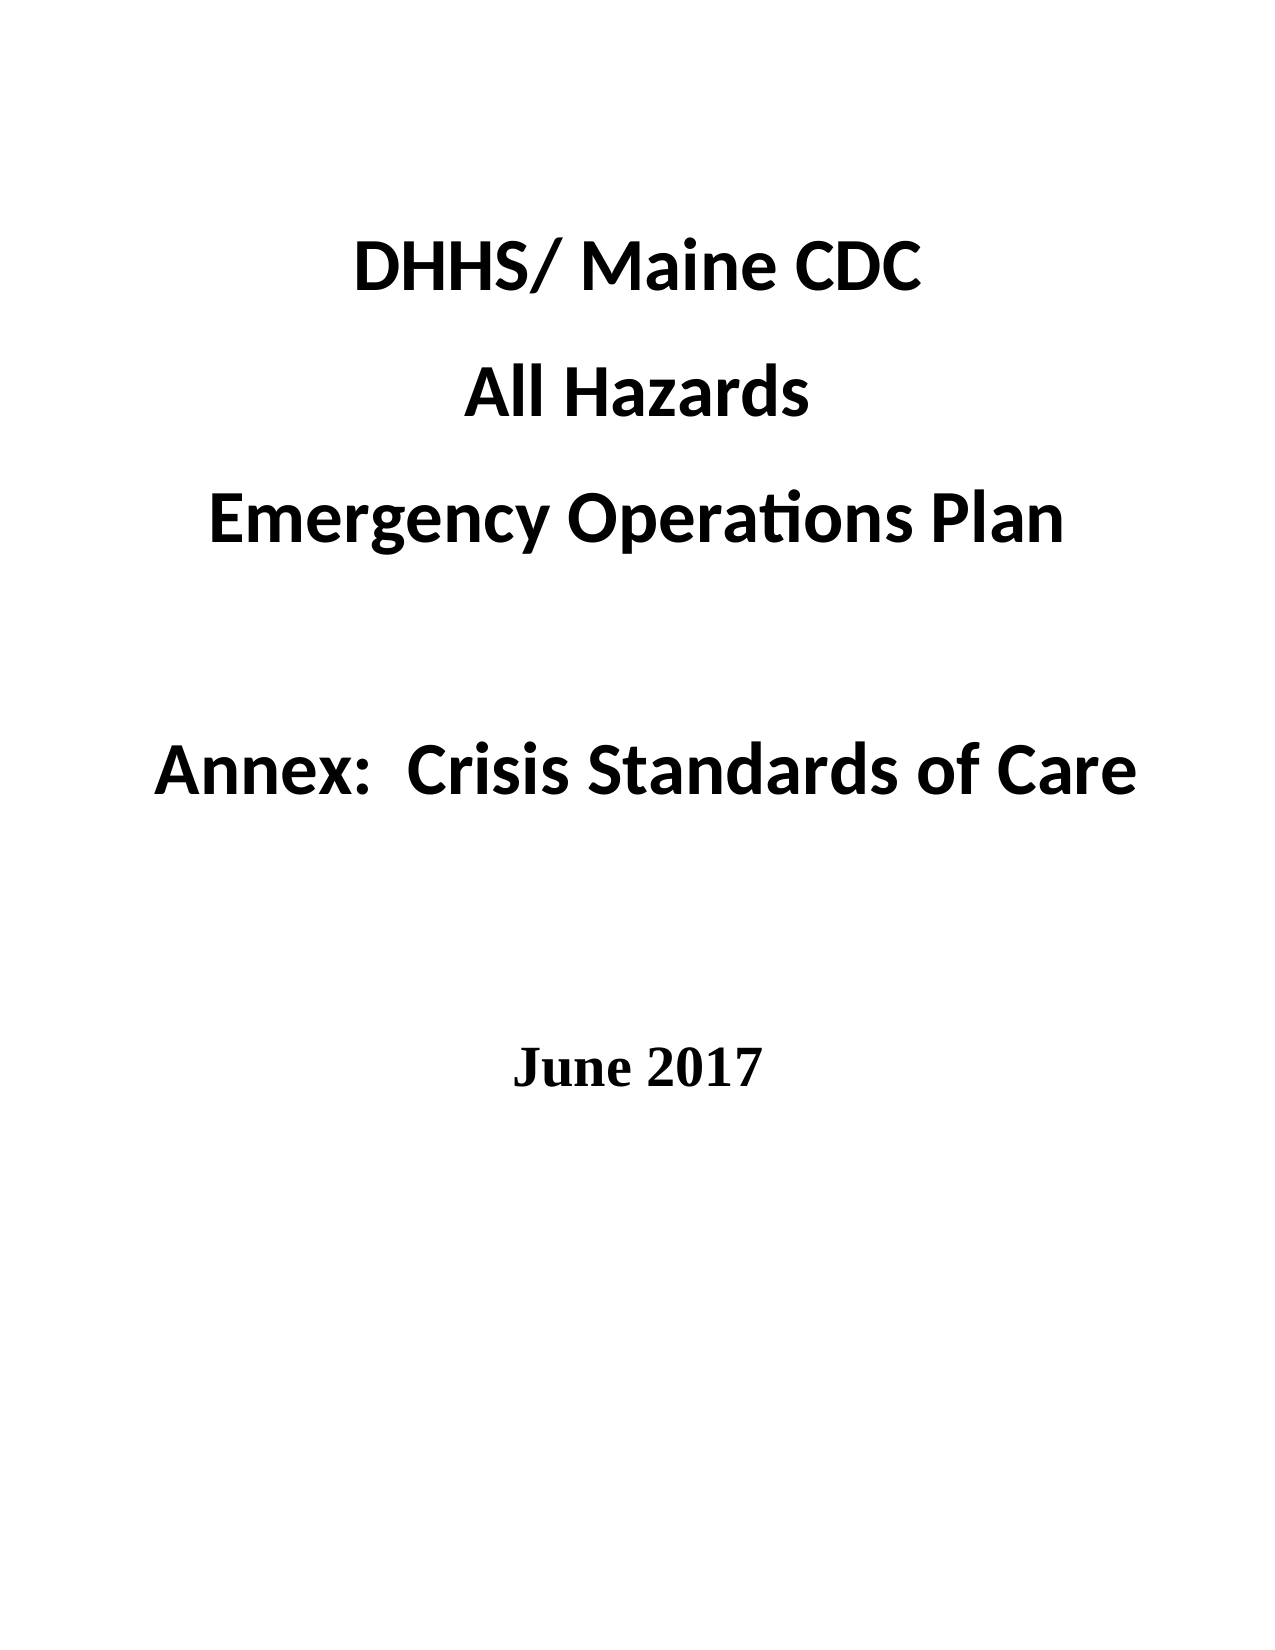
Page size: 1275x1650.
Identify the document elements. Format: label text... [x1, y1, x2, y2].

text All Hazards [150, 343, 1125, 435]
text DHHS/ Maine CDC [150, 217, 1125, 309]
text June 2017 [150, 1032, 1125, 1099]
text Emergency Operations Plan [150, 469, 1125, 561]
text Annex: Crisis Standards of Care [150, 721, 1144, 813]
